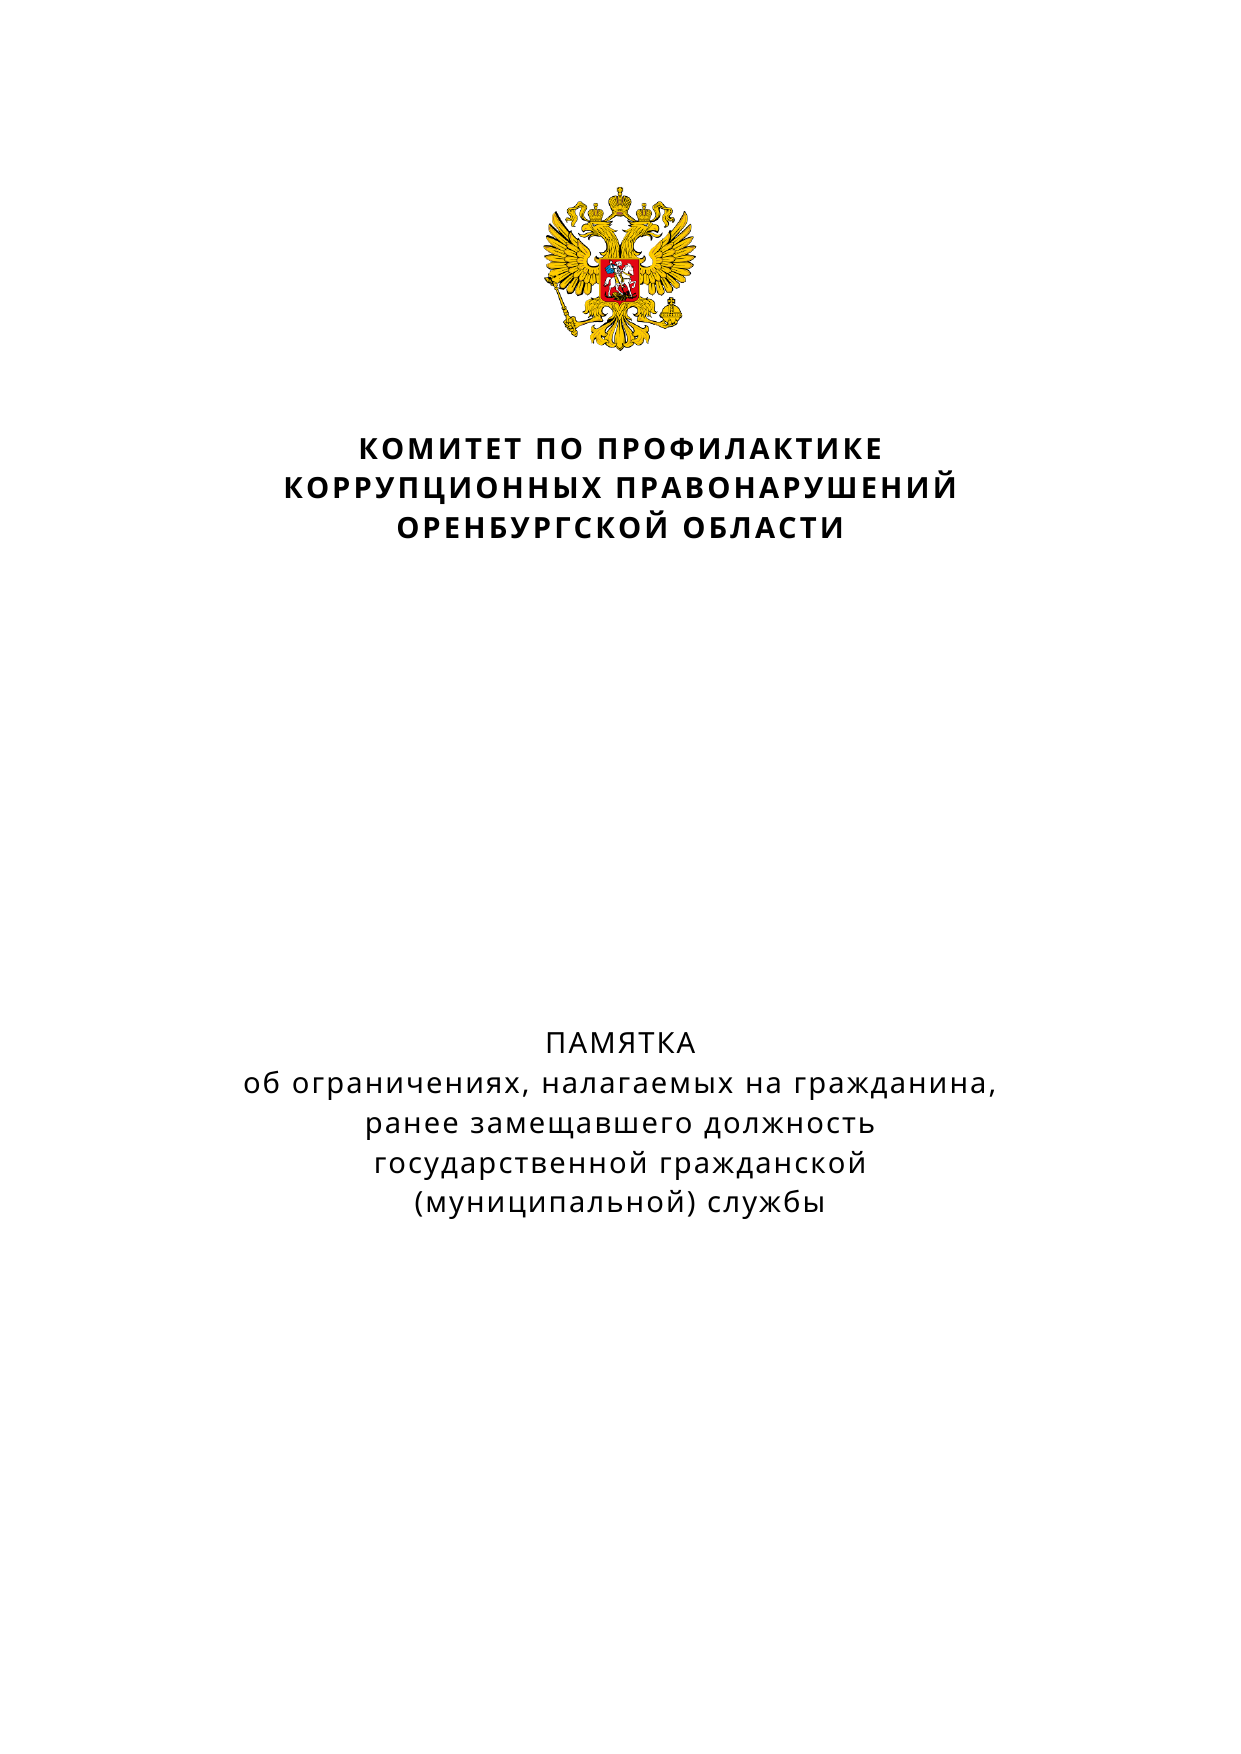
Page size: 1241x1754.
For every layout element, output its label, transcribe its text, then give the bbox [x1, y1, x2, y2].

text КОМИТЕТ ПО ПРОФИЛАКТИКЕ [89, 428, 1152, 468]
text ПАМЯТКА [89, 1023, 1152, 1062]
text (муниципальной) службы [89, 1182, 1152, 1221]
text КОРРУПЦИОННЫХ ПРАВОНАРУШЕНИЙ [89, 468, 1152, 507]
picture [497, 148, 744, 395]
text об ограничениях, налагаемых на гражданина, [89, 1062, 1152, 1102]
text ОРЕНБУРГСКОЙ ОБЛАСТИ [89, 507, 1152, 547]
text государственной гражданской [89, 1142, 1152, 1182]
text ранее замещавшего должность [89, 1102, 1152, 1142]
